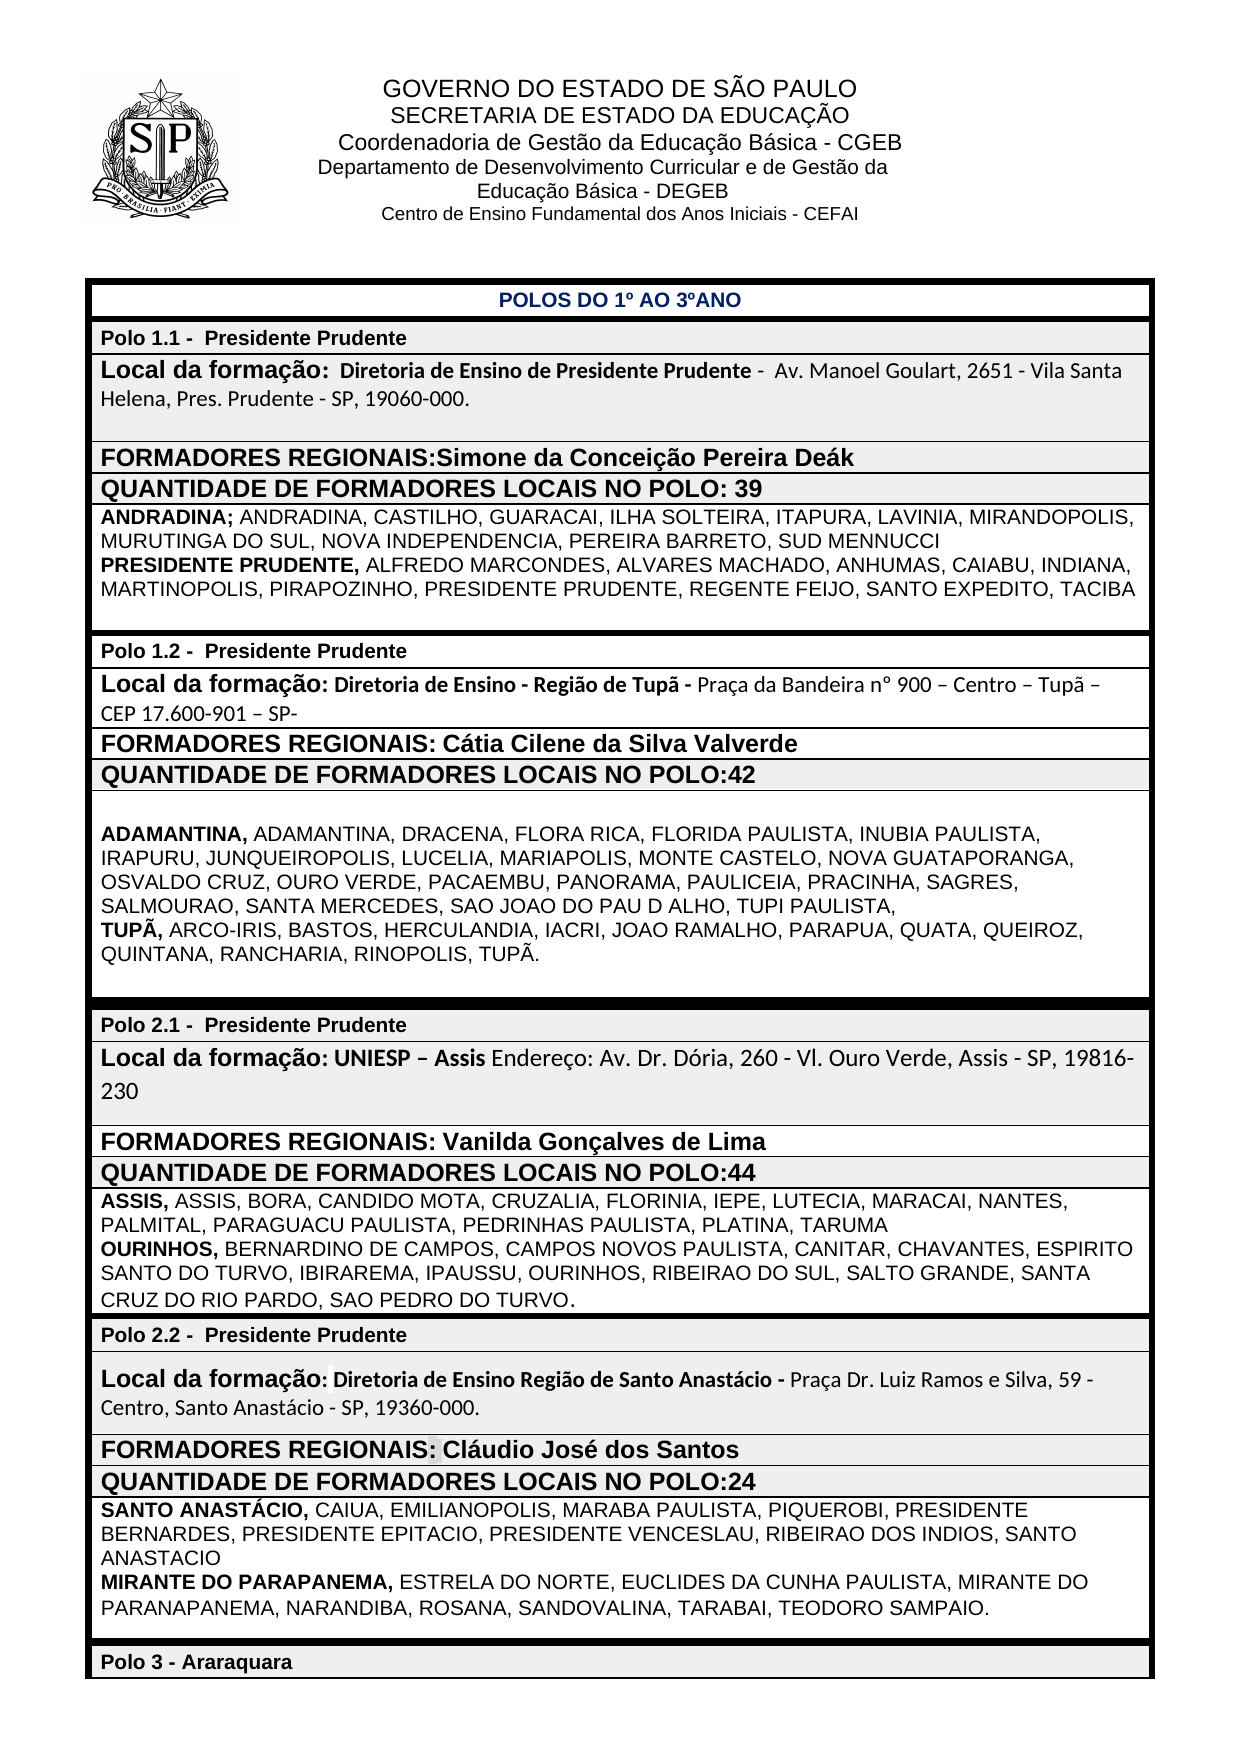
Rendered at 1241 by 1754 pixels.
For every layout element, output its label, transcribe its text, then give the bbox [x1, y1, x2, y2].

table_header POLOS DO 1º AO 3ºANO [92, 285, 1149, 316]
table_cell QUANTIDADE DE FORMADORES LOCAIS NO POLO: 39 [92, 474, 1149, 503]
table_cell FORMADORES REGIONAIS: Vanilda Gonçalves de Lima [92, 1126, 1149, 1156]
table_cell Polo 3 - Araraquara [92, 1646, 1149, 1677]
table_cell ASSIS, ASSIS, BORA, CANDIDO MOTA, CRUZALIA, FLORINIA, IEPE, LUTECIA, MARACAI, NANTES, PALMITAL, PARAGUACU PAULISTA, PEDRINHAS PAULISTA, PLATINA, TARUMA OURINHOS, BERNARDINO DE CAMPOS, CAMPOS NOVOS PAULISTA, CANITAR, CHAVANTES, ESPIRITO SANTO DO TURVO, IBIRAREMA, IPAUSSU, OURINHOS, RIBEIRAO DO SUL, SALTO GRANDE, SANTA CRUZ DO RIO PARDO, SAO PEDRO DO TURVO. [92, 1189, 1149, 1313]
table_cell Local da formação: Diretoria de Ensino de Presidente Prudente - Av. Manoel Goulart, 2651 - Vila Santa Helena, Pres. Prudente - SP, 19060-000. [92, 355, 1149, 441]
table_cell ANDRADINA; ANDRADINA, CASTILHO, GUARACAI, ILHA SOLTEIRA, ITAPURA, LAVINIA, MIRANDOPOLIS, MURUTINGA DO SUL, NOVA INDEPENDENCIA, PEREIRA BARRETO, SUD MENNUCCI PRESIDENTE PRUDENTE, ALFREDO MARCONDES, ALVARES MACHADO, ANHUMAS, CAIABU, INDIANA, MARTINOPOLIS, PIRAPOZINHO, PRESIDENTE PRUDENTE, REGENTE FEIJO, SANTO EXPEDITO, TACIBA [92, 669, 1149, 727]
table_cell ANDRADINA; ANDRADINA, CASTILHO, GUARACAI, ILHA SOLTEIRA, ITAPURA, LAVINIA, MIRANDOPOLIS, MURUTINGA DO SUL, NOVA INDEPENDENCIA, PEREIRA BARRETO, SUD MENNUCCI PRESIDENTE PRUDENTE, ALFREDO MARCONDES, ALVARES MACHADO, ANHUMAS, CAIABU, INDIANA, MARTINOPOLIS, PIRAPOZINHO, PRESIDENTE PRUDENTE, REGENTE FEIJO, SANTO EXPEDITO, TACIBA [92, 729, 1149, 758]
picture [82, 73, 242, 227]
table_cell QUANTIDADE DE FORMADORES LOCAIS NO POLO:44 [92, 1157, 1149, 1187]
table_cell ANDRADINA; ANDRADINA, CASTILHO, GUARACAI, ILHA SOLTEIRA, ITAPURA, LAVINIA, MIRANDOPOLIS, MURUTINGA DO SUL, NOVA INDEPENDENCIA, PEREIRA BARRETO, SUD MENNUCCI PRESIDENTE PRUDENTE, ALFREDO MARCONDES, ALVARES MACHADO, ANHUMAS, CAIABU, INDIANA, MARTINOPOLIS, PIRAPOZINHO, PRESIDENTE PRUDENTE, REGENTE FEIJO, SANTO EXPEDITO, TACIBA [92, 505, 1149, 630]
table_cell FORMADORES REGIONAIS:Simone da Conceição Pereira Deák [92, 442, 1149, 472]
table_cell Local da formação: UNIESP – Assis Endereço: Av. Dr. Dória, 260 - Vl. Ouro Verde, Assis - SP, 19816-230 [92, 1042, 1149, 1124]
table_cell Polo 1.1 - Presidente Prudente [92, 322, 1149, 353]
table_cell ASSIS, ASSIS, BORA, CANDIDO MOTA, CRUZALIA, FLORINIA, IEPE, LUTECIA, MARACAI, NANTES, PALMITAL, PARAGUACU PAULISTA, PEDRINHAS PAULISTA, PLATINA, TARUMA OURINHOS, BERNARDINO DE CAMPOS, CAMPOS NOVOS PAULISTA, CANITAR, CHAVANTES, ESPIRITO SANTO DO TURVO, IBIRAREMA, IPAUSSU, OURINHOS, RIBEIRAO DO SUL, SALTO GRANDE, SANTA CRUZ DO RIO PARDO, SAO PEDRO DO TURVO. [92, 1498, 1149, 1638]
table_cell Polo 2.1 - Presidente Prudente [92, 1010, 1149, 1041]
table_cell ANDRADINA; ANDRADINA, CASTILHO, GUARACAI, ILHA SOLTEIRA, ITAPURA, LAVINIA, MIRANDOPOLIS, MURUTINGA DO SUL, NOVA INDEPENDENCIA, PEREIRA BARRETO, SUD MENNUCCI PRESIDENTE PRUDENTE, ALFREDO MARCONDES, ALVARES MACHADO, ANHUMAS, CAIABU, INDIANA, MARTINOPOLIS, PIRAPOZINHO, PRESIDENTE PRUDENTE, REGENTE FEIJO, SANTO EXPEDITO, TACIBA [92, 636, 1149, 667]
